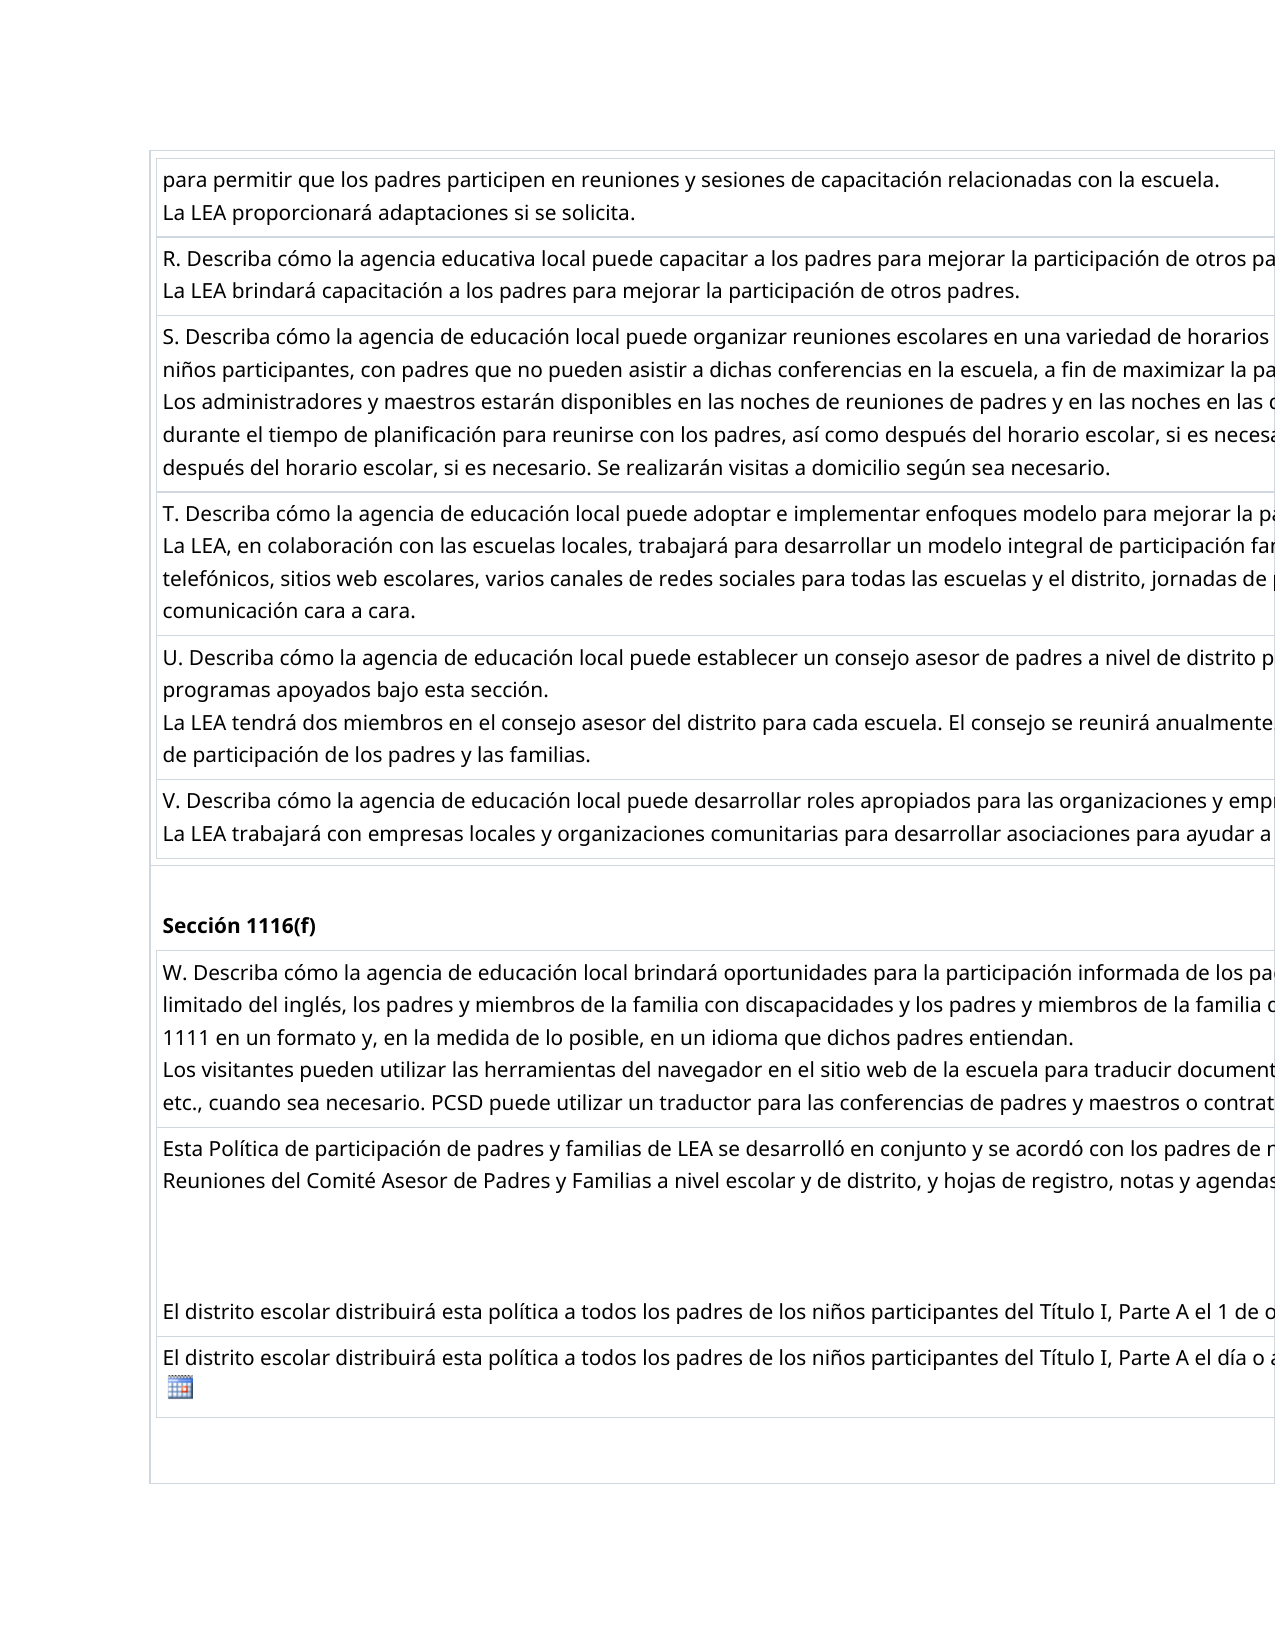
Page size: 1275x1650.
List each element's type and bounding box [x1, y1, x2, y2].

table_cell [151, 151, 1274, 865]
picture [167, 1375, 193, 1401]
table_cell [151, 866, 1274, 1482]
